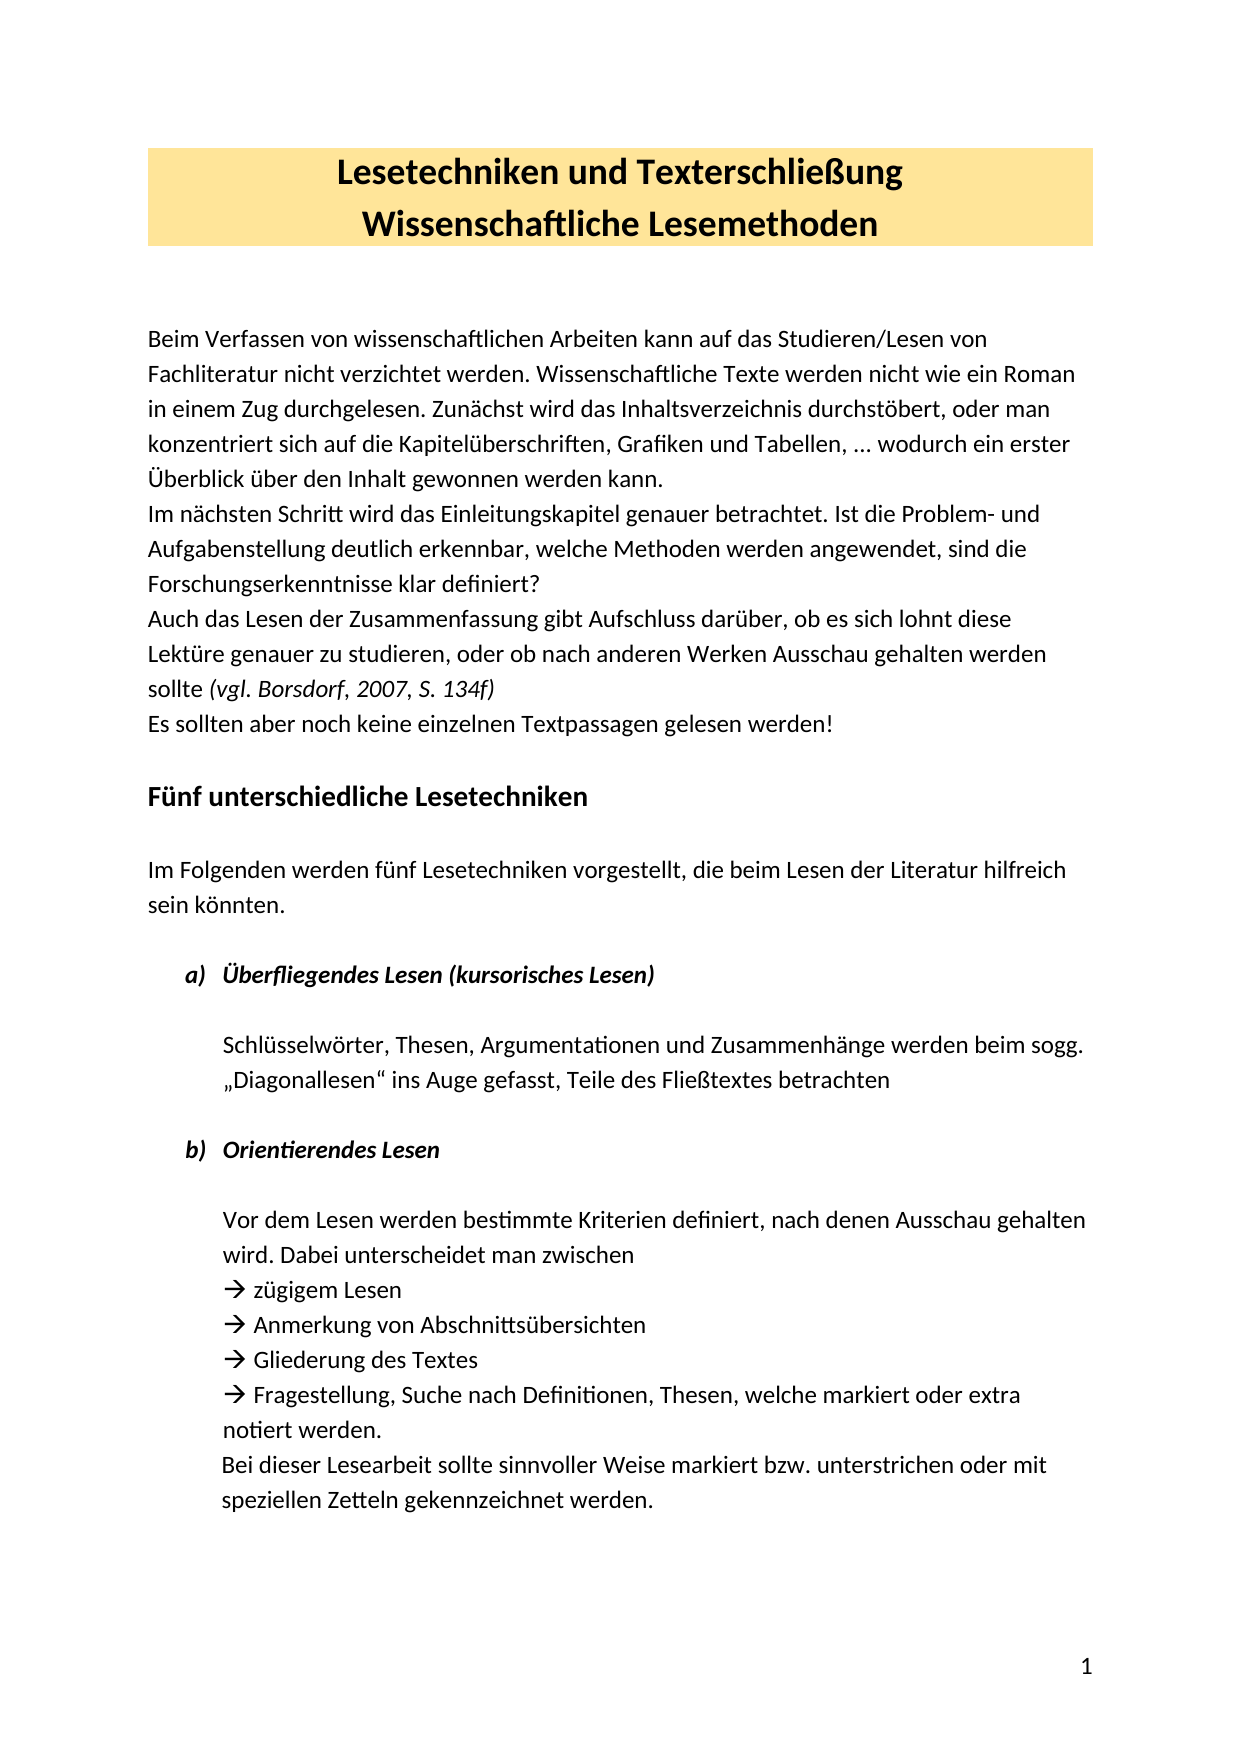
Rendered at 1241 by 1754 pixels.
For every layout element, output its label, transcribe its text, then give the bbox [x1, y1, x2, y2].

text Im Folgenden werden fünf Lesetechniken vorgestellt, die beim Lesen der Literatur hilfreich sein könnten. [148, 854, 1093, 919]
list Gliederung des Textes [223, 1344, 1093, 1374]
list Orientierendes Lesen [185, 1134, 1093, 1164]
text Wissenschaftliche Lesemethoden [148, 200, 1093, 246]
list Fragestellung, Suche nach Definitionen, Thesen, welche markiert oder extra notiert werden. [223, 1379, 1093, 1444]
text Beim Verfassen von wissenschaftlichen Arbeiten kann auf das Studieren/Lesen von Fachliteratur nicht verzichtet werden. Wissenschaftliche Texte werden nicht wie ein Roman in einem Zug durchgelesen. Zunächst wird das Inhaltsverzeichnis durchstöbert, oder man konzentriert sich auf die Kapitelüberschriften, Grafiken und Tabellen, ... wodurch ein erster Überblick über den Inhalt gewonnen werden kann. [148, 323, 1093, 493]
text Im nächsten Schritt wird das Einleitungskapitel genauer betrachtet. Ist die Problem- und Aufgabenstellung deutlich erkennbar, welche Methoden werden angewendet, sind die Forschungserkenntnisse klar definiert? [148, 498, 1093, 598]
list Überfliegendes Lesen (kursorisches Lesen) [185, 959, 1093, 989]
text Auch das Lesen der Zusammenfassung gibt Aufschluss darüber, ob es sich lohnt diese Lektüre genauer zu studieren, oder ob nach anderen Werken Ausschau gehalten werden sollte (vgl. Borsdorf, 2007, S. 134f) [148, 603, 1093, 703]
text Bei dieser Lesearbeit sollte sinnvoller Weise markiert bzw. unterstrichen oder mit [148, 1449, 1093, 1479]
list zügigem Lesen [223, 1274, 1093, 1304]
text Lesetechniken und Texterschließung [148, 148, 1093, 193]
text speziellen Zetteln gekennzeichnet werden. [148, 1484, 1093, 1514]
list Vor dem Lesen werden bestimmte Kriterien definiert, nach denen Ausschau gehalten wird. Dabei unterscheidet man zwischen [223, 1204, 1093, 1269]
list Anmerkung von Abschnittsübersichten [223, 1309, 1093, 1339]
text Fünf unterschiedliche Lesetechniken [148, 778, 1093, 814]
list Schlüsselwörter, Thesen, Argumentationen und Zusammenhänge werden beim sogg. „Diagonallesen“ ins Auge gefasst, Teile des Fließtextes betrachten [223, 1029, 1093, 1094]
text Es sollten aber noch keine einzelnen Textpassagen gelesen werden! [148, 708, 1093, 738]
